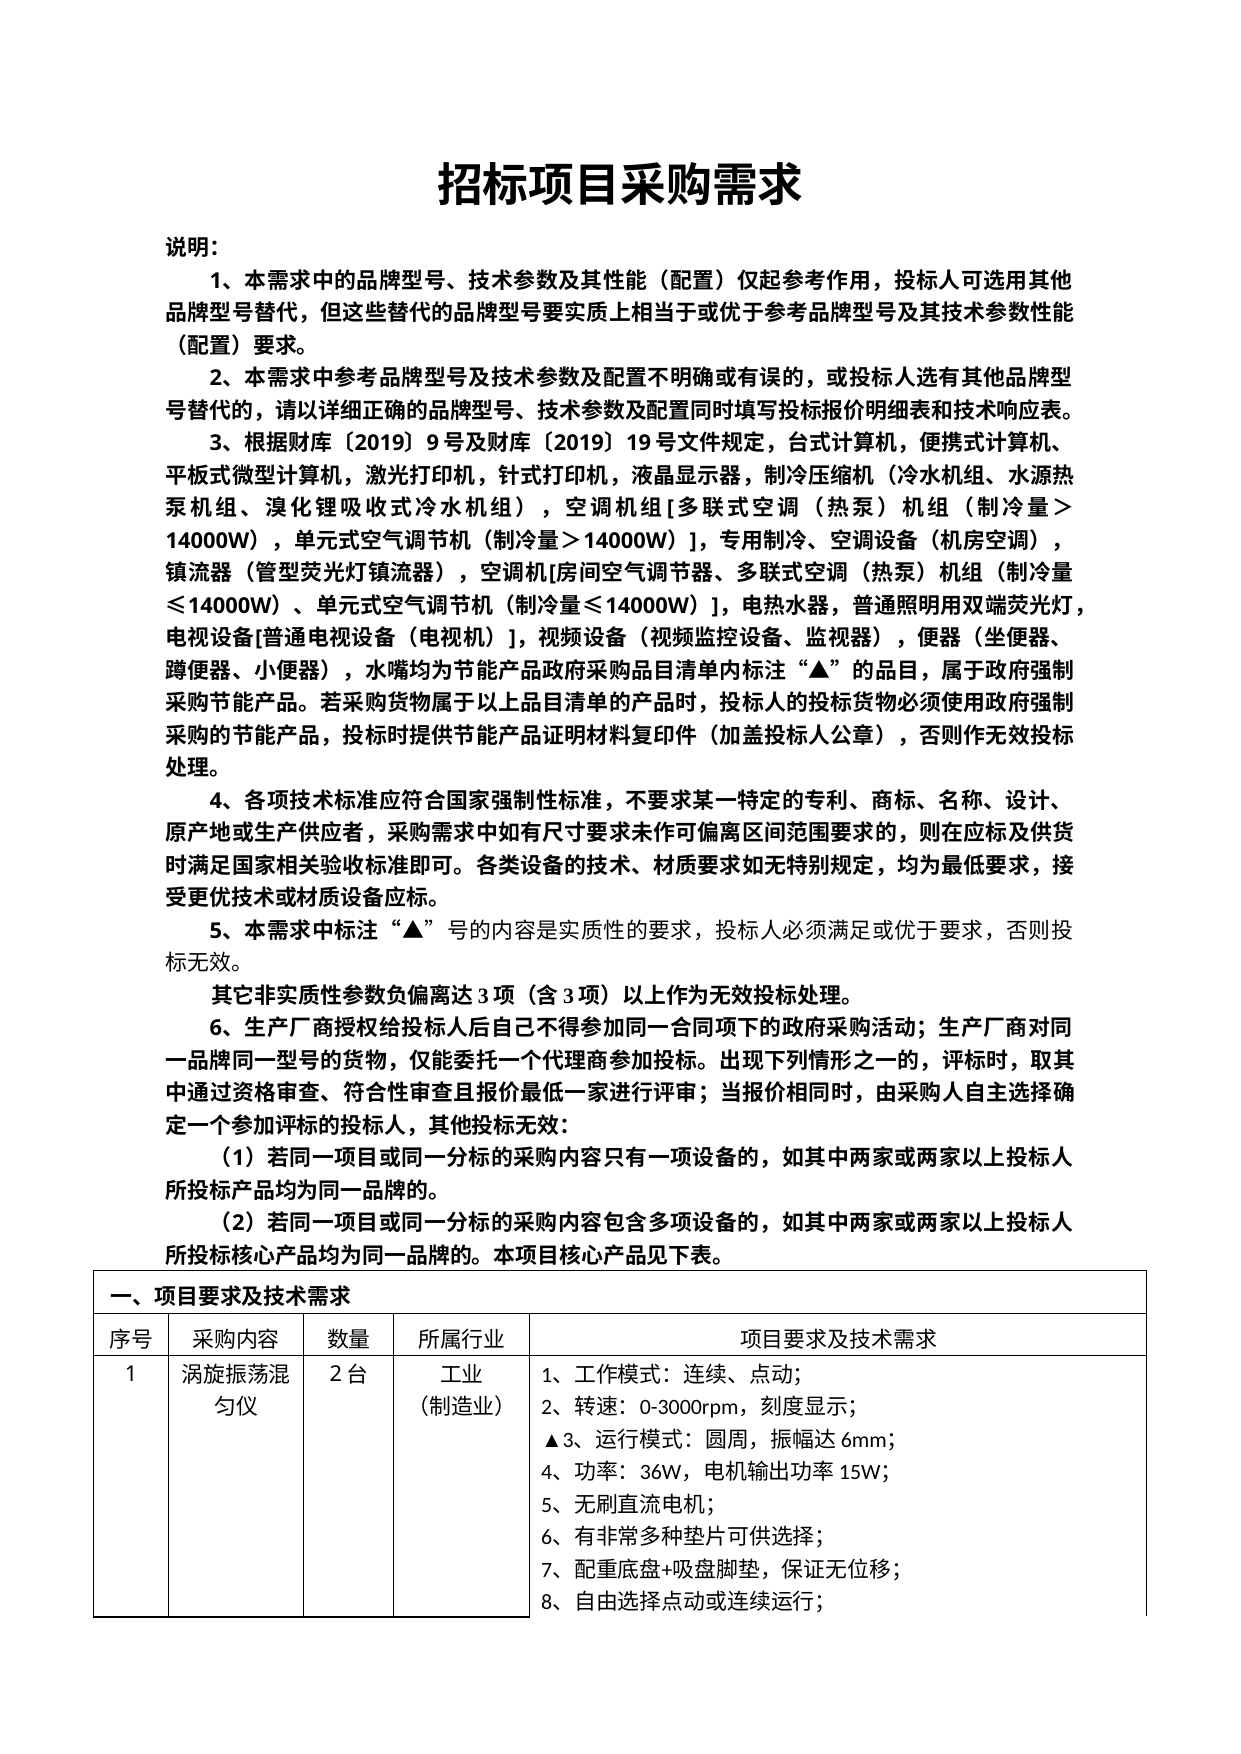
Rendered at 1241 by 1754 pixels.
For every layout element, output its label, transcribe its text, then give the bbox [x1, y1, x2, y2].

text 3、根据财库〔2019〕9号及财库〔2019〕19号文件规定，台式计算机，便携式计算机、平板式微型计算机，激光打印机，针式打印机，液晶显示器，制冷压缩机（冷水机组、水源热泵机组、溴化锂吸收式冷水机组），空调机组[多联式空调（热泵）机组（制冷量＞14000W），单元式空气调节机（制冷量＞14000W）]，专用制冷、空调设备（机房空调），镇流器（管型荧光灯镇流器），空调机[房间空气调节器、多联式空调（热泵）机组（制冷量≤14000W）、单元式空气调节机（制冷量≤14000W）]，电热水器，普通照明用双端荧光灯，电视设备[普通电视设备（电视机）]，视频设备（视频监控设备、监视器），便器（坐便器、蹲便器、小便器），水嘴均为节能产品政府采购品目清单内标注“▲”的品目，属于政府强制采购节能产品。若采购货物属于以上品目清单的产品时，投标人的投标货物必须使用政府强制采购的节能产品，投标时提供节能产品证明材料复印件（加盖投标人公章），否则作无效投标处理。 [165, 425, 1075, 782]
text 说明： [165, 230, 1075, 262]
table_cell 项目要求及技术需求 [530, 1314, 1146, 1355]
table_cell 1 [94, 1356, 168, 1616]
table_cell 工业 （制造业） [394, 1356, 529, 1616]
text 2、本需求中参考品牌型号及技术参数及配置不明确或有误的，或投标人选有其他品牌型号替代的，请以详细正确的品牌型号、技术参数及配置同时填写投标报价明细表和技术响应表。 [165, 360, 1075, 425]
text 招标项目采购需求 [165, 132, 1075, 230]
text 4、各项技术标准应符合国家强制性标准，不要求某一特定的专利、商标、名称、设计、原产地或生产供应者，采购需求中如有尺寸要求未作可偏离区间范围要求的，则在应标及供货时满足国家相关验收标准即可。各类设备的技术、材质要求如无特别规定，均为最低要求，接受更优技术或材质设备应标。 [165, 782, 1075, 912]
text （1）若同一项目或同一分标的采购内容只有一项设备的，如其中两家或两家以上投标人所投标产品均为同一品牌的。 [165, 1140, 1075, 1205]
text （2）若同一项目或同一分标的采购内容包含多项设备的，如其中两家或两家以上投标人所投标核心产品均为同一品牌的。本项目核心产品见下表。 [165, 1205, 1075, 1270]
text 其它非实质性参数负偏离达3项（含3项）以上作为无效投标处理。 [165, 977, 1075, 1010]
text 6、生产厂商授权给投标人后自己不得参加同一合同项下的政府采购活动；生产厂商对同一品牌同一型号的货物，仅能委托一个代理商参加投标。出现下列情形之一的，评标时，取其中通过资格审查、符合性审查且报价最低一家进行评审；当报价相同时，由采购人自主选择确定一个参加评标的投标人，其他投标无效： [165, 1010, 1075, 1140]
table_cell 所属行业 [394, 1314, 529, 1355]
table_cell 数量 [304, 1314, 393, 1355]
table_cell 采购内容 [169, 1314, 303, 1355]
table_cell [530, 1356, 1146, 1616]
table_cell 2台 [304, 1356, 393, 1616]
table_header 一、项目要求及技术需求 [94, 1271, 1146, 1313]
text 5、本需求中标注“▲”号的内容是实质性的要求，投标人必须满足或优于要求，否则投标无效。 [165, 912, 1075, 977]
text 1、本需求中的品牌型号、技术参数及其性能（配置）仅起参考作用，投标人可选用其他品牌型号替代，但这些替代的品牌型号要实质上相当于或优于参考品牌型号及其技术参数性能（配置）要求。 [165, 262, 1075, 360]
table_cell 涡旋振荡混匀仪 [169, 1356, 303, 1616]
table_cell 序号 [94, 1314, 168, 1355]
